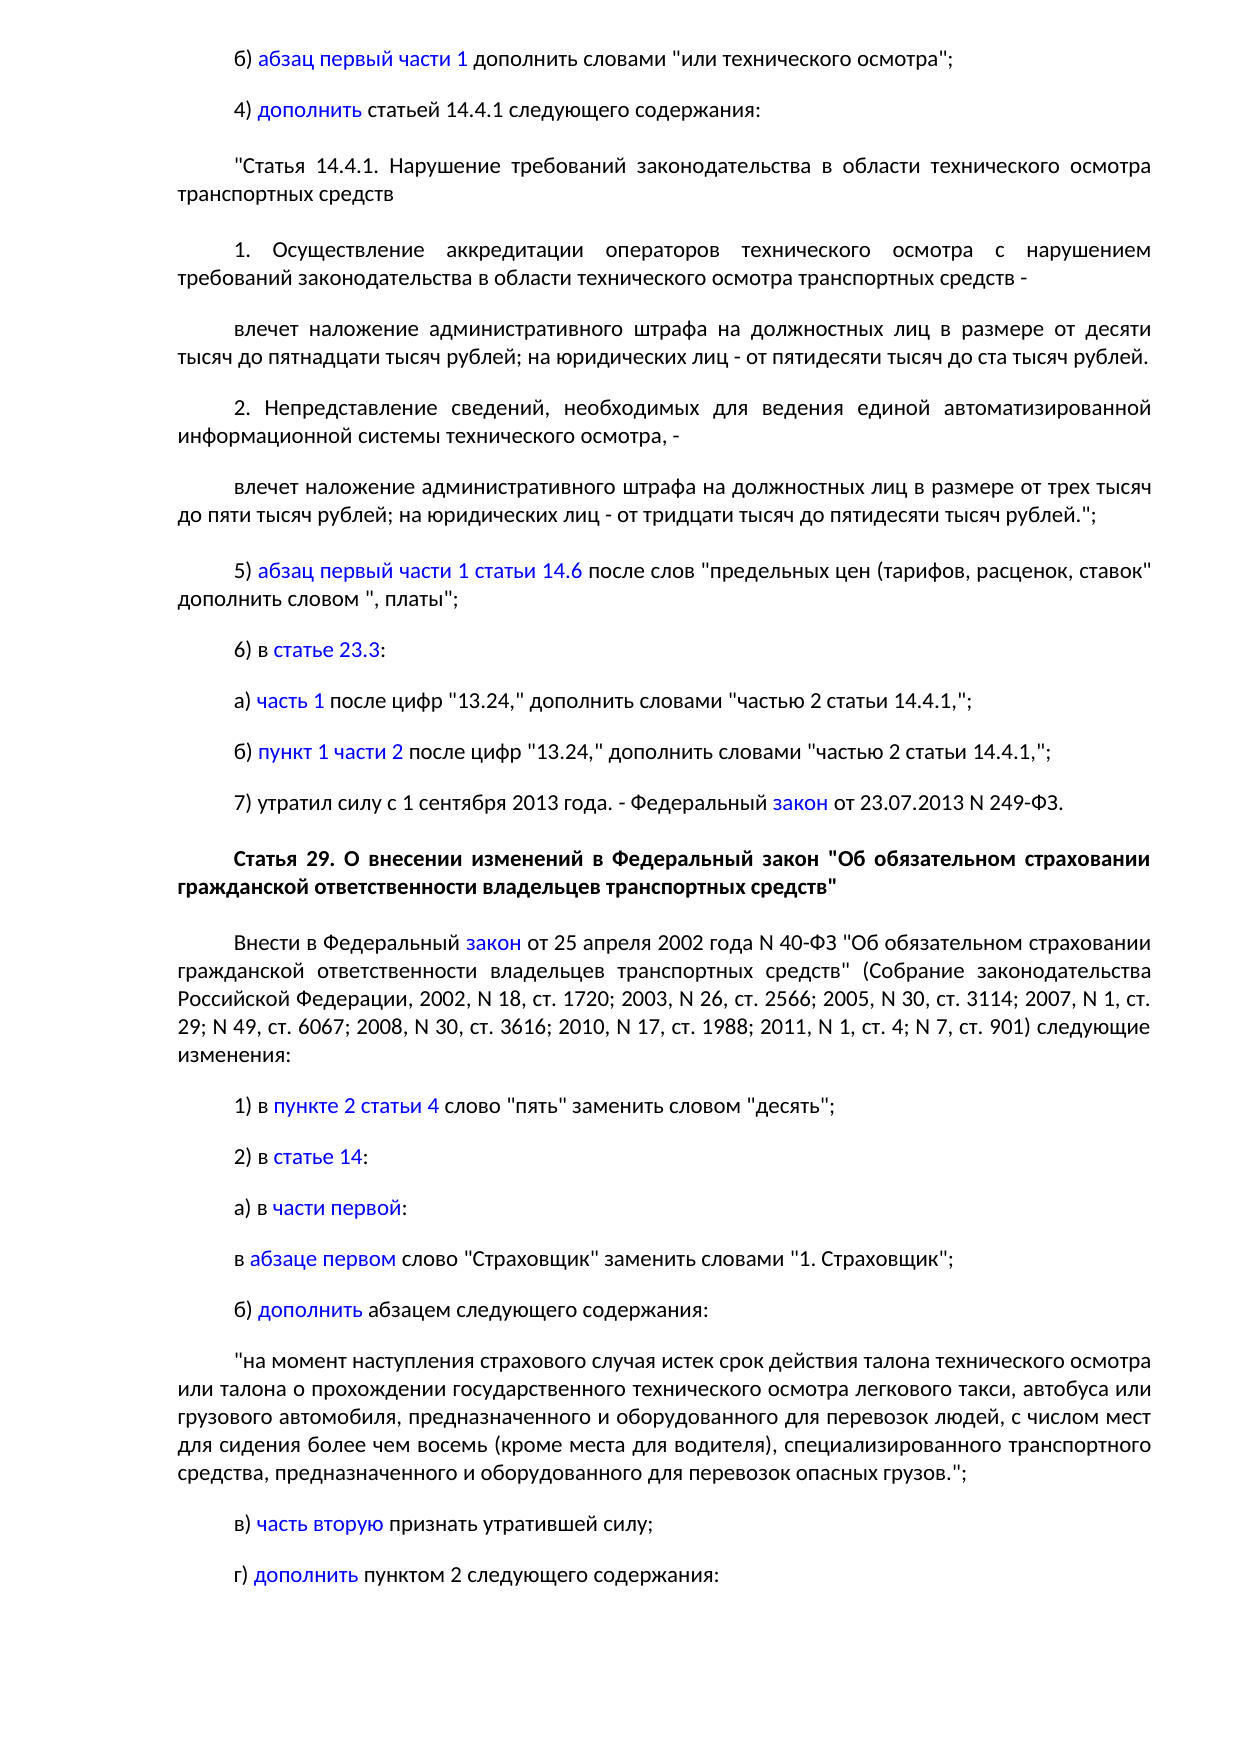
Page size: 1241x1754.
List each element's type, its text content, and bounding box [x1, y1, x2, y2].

title Статья 29. О внесении изменений в Федеральный закон "Об обязательном страховании гражданской ответственности владельцев транспортных средств" [177, 844, 1152, 900]
text б) пункт 1 части 2 после цифр "13.24," дополнить словами "частью 2 статьи 14.4.1,"; [177, 737, 1152, 765]
text в) часть вторую признать утратившей силу; [177, 1509, 1152, 1537]
text 2) в статье 14: [177, 1142, 1152, 1170]
text б) дополнить абзацем следующего содержания: [177, 1295, 1152, 1323]
text влечет наложение административного штрафа на должностных лиц в размере от десяти тысяч до пятнадцати тысяч рублей; на юридических лиц - от пятидесяти тысяч до ста тысяч рублей. [177, 314, 1152, 370]
text 1. Осуществление аккредитации операторов технического осмотра с нарушением требований законодательства в области технического осмотра транспортных средств - [177, 235, 1152, 291]
text "Статья 14.4.1. Нарушение требований законодательства в области технического осмотра транспортных средств [177, 151, 1152, 207]
text влечет наложение административного штрафа на должностных лиц в размере от трех тысяч до пяти тысяч рублей; на юридических лиц - от тридцати тысяч до пятидесяти тысяч рублей."; [177, 472, 1152, 528]
text г) дополнить пунктом 2 следующего содержания: [177, 1560, 1152, 1588]
text 1) в пункте 2 статьи 4 слово "пять" заменить словом "десять"; [177, 1091, 1152, 1119]
text "на момент наступления страхового случая истек срок действия талона технического осмотра или талона о прохождении государственного технического осмотра легкового такси, автобуса или грузового автомобиля, предназначенного и оборудованного для перевозок людей, с числом мест для сидения более чем восемь (кроме места для водителя), специализированного транспортного средства, предназначенного и оборудованного для перевозок опасных грузов."; [177, 1346, 1152, 1486]
text 7) утратил силу с 1 сентября 2013 года. - Федеральный закон от 23.07.2013 N 249-ФЗ. [177, 788, 1152, 816]
text Внести в Федеральный закон от 25 апреля 2002 года N 40-ФЗ "Об обязательном страховании гражданской ответственности владельцев транспортных средств" (Собрание законодательства Российской Федерации, 2002, N 18, ст. 1720; 2003, N 26, ст. 2566; 2005, N 30, ст. 3114; 2007, N 1, ст. 29; N 49, ст. 6067; 2008, N 30, ст. 3616; 2010, N 17, ст. 1988; 2011, N 1, ст. 4; N 7, ст. 901) следующие изменения: [177, 928, 1152, 1068]
text 5) абзац первый части 1 статьи 14.6 после слов "предельных цен (тарифов, расценок, ставок" дополнить словом ", платы"; [177, 556, 1152, 612]
text 4) дополнить статьей 14.4.1 следующего содержания: [177, 95, 1152, 123]
text в абзаце первом слово "Страховщик" заменить словами "1. Страховщик"; [177, 1244, 1152, 1272]
text а) часть 1 после цифр "13.24," дополнить словами "частью 2 статьи 14.4.1,"; [177, 686, 1152, 714]
text 2. Непредставление сведений, необходимых для ведения единой автоматизированной информационной системы технического осмотра, - [177, 393, 1152, 449]
text 6) в статье 23.3: [177, 635, 1152, 663]
text а) в части первой: [177, 1193, 1152, 1221]
text б) абзац первый части 1 дополнить словами "или технического осмотра"; [177, 44, 1152, 72]
